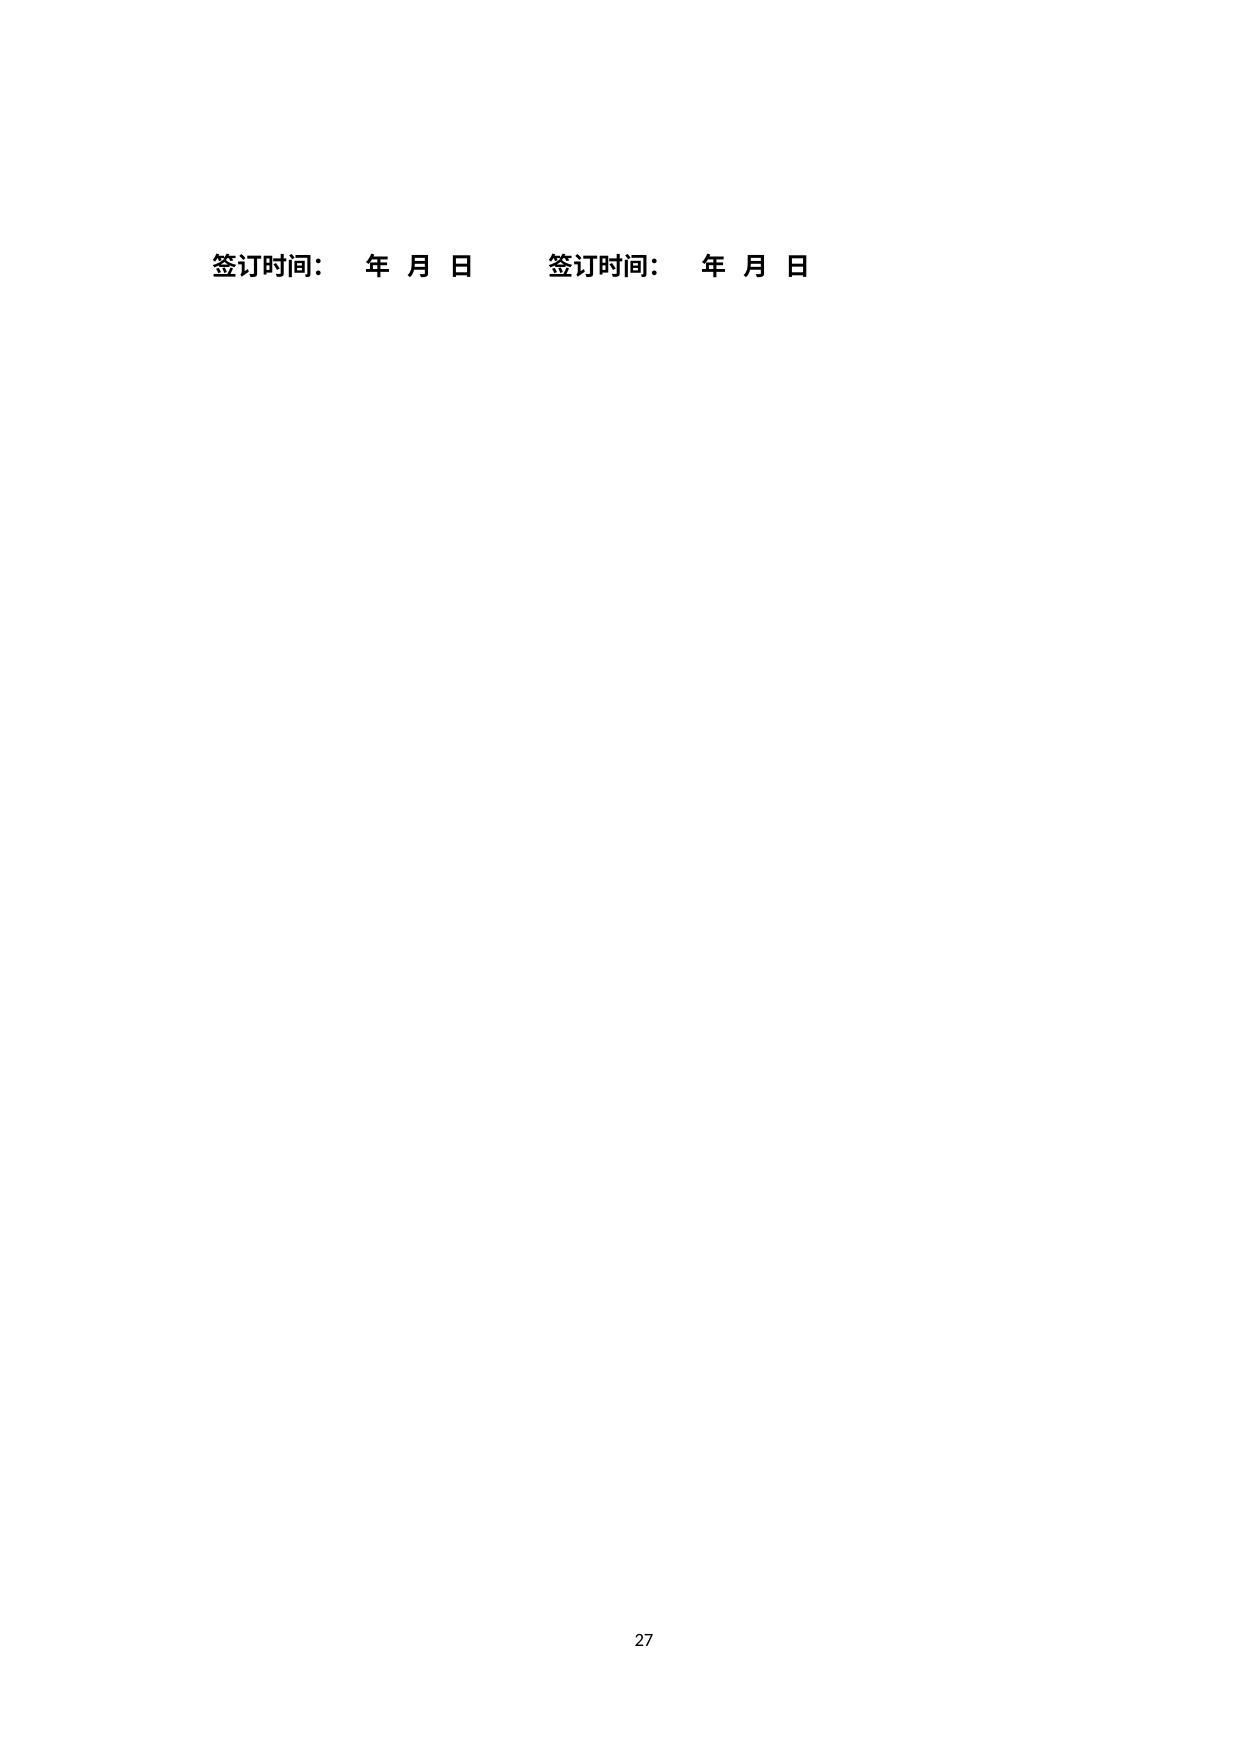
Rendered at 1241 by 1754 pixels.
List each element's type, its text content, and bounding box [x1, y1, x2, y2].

text 签订时间： 年 月 日 签订时间： 年 月 日 [187, 247, 1053, 283]
